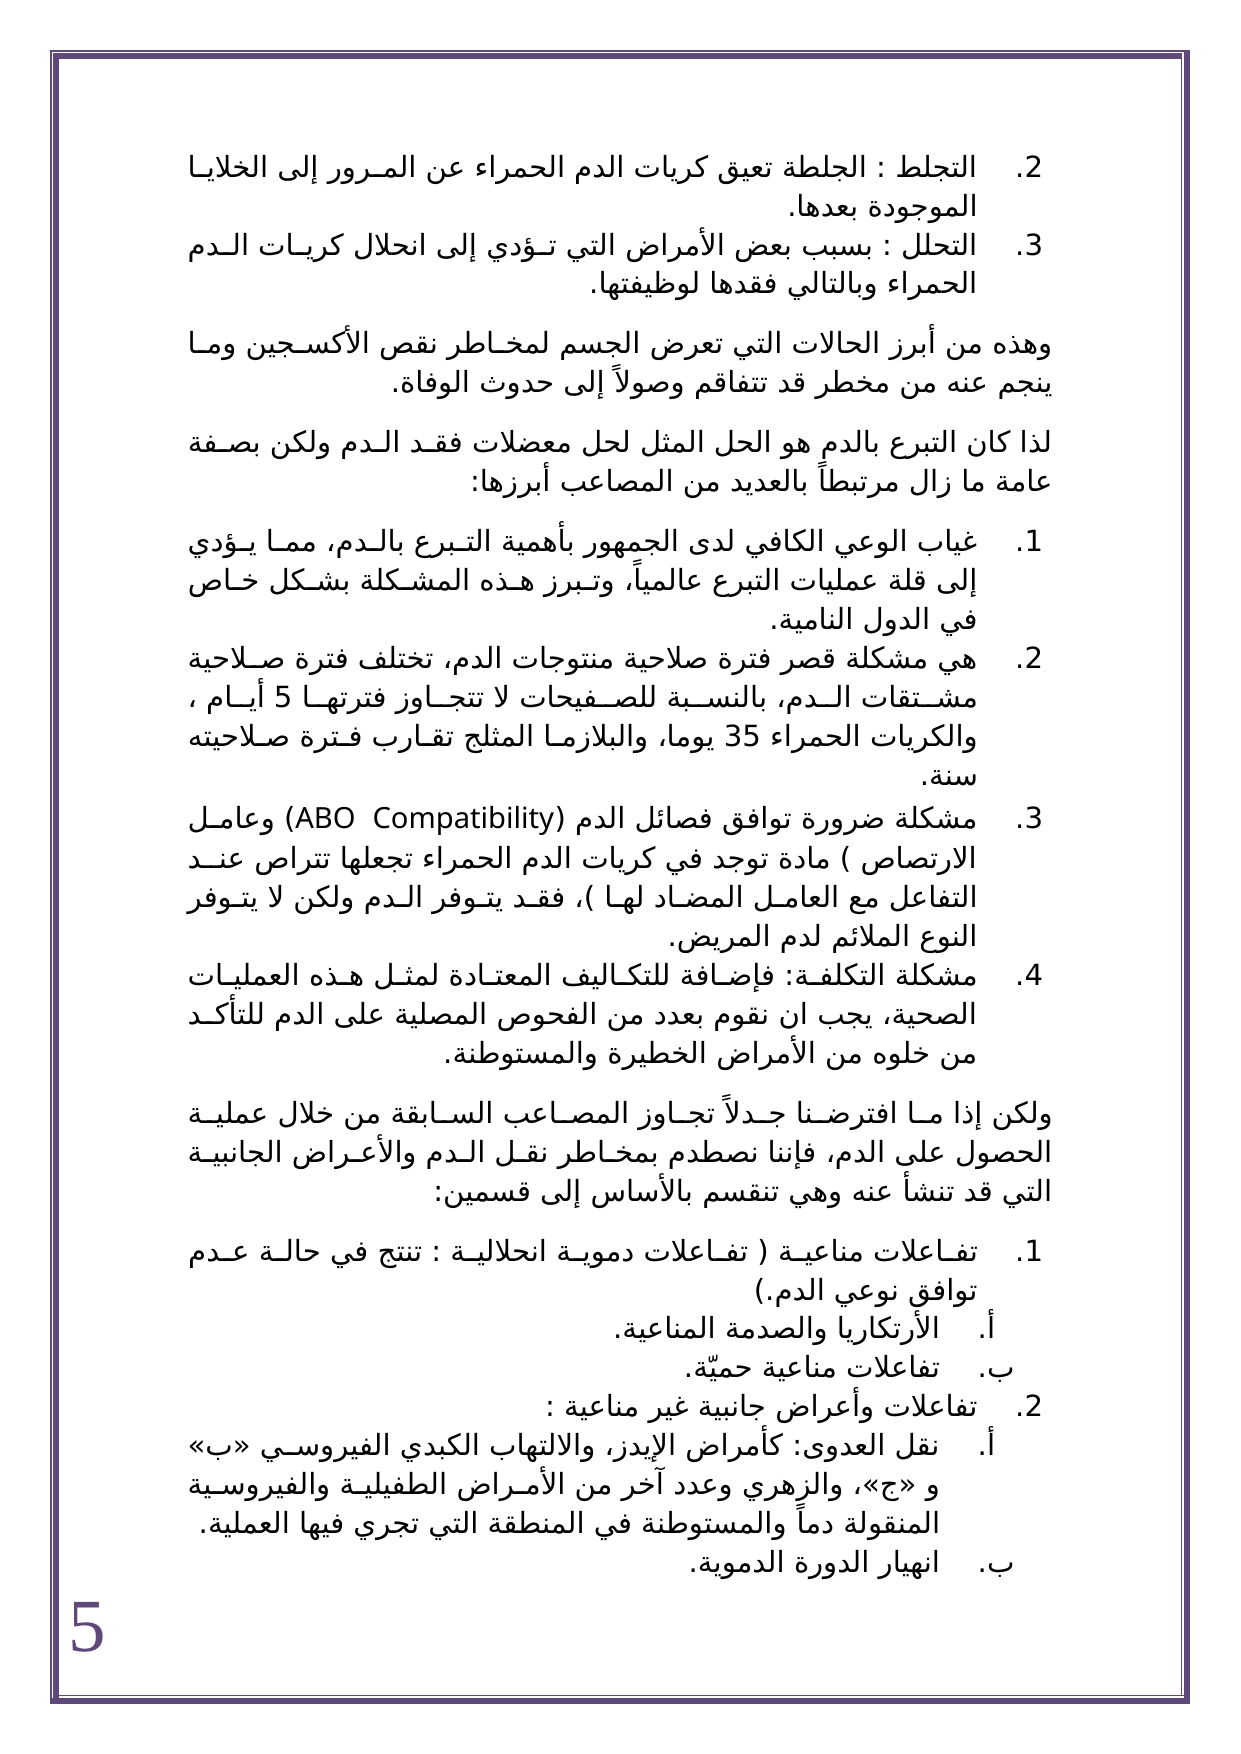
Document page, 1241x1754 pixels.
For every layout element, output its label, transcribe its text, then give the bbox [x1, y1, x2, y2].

list مشكلة التكلفة: فإضافة للتكاليف المعتادة لمثل هذه العمليات الصحية، يجب ان نقوم بعدد من الفحوص المصلية على الدم للتأكد من خلوه من الأمراض الخطيرة والمستوطنة. [187, 958, 1015, 1070]
list نقل العدوى: كأمراض الإيدز، والالتهاب الكبدي الفيروسي «ب» و «ج»، والزهري وعدد آخر من الأمراض الطفيلية والفيروسية المنقولة دماً والمستوطنة في المنطقة التي تجري فيها العملية. [187, 1429, 978, 1541]
text لذا كان التبرع بالدم هو الحل المثل لحل معضلات فقد الدم ولكن بصفة عامة ما زال مرتبطاً بالعديد من المصاعب أبرزها: [187, 425, 1053, 498]
list مشكلة ضرورة توافق فصائل الدم (ABO Compatibility) وعامل الارتصاص ) مادة توجد في كريات الدم الحمراء تجعلها تتراص عند التفاعل مع العامل المضاد لها )، فقد يتوفر الدم ولكن لا يتوفر النوع الملائم لدم المريض. [187, 797, 1015, 953]
list انهيار الدورة الدموية. [187, 1546, 978, 1579]
list غياب الوعي الكافي لدى الجمهور بأهمية التبرع بالدم، مما يؤدي إلى قلة عمليات التبرع عالمياً، وتبرز هذه المشكلة بشكل خاص في الدول النامية. [187, 524, 1015, 636]
list التجلط : الجلطة تعيق كريات الدم الحمراء عن المرور إلى الخلايا الموجودة بعدها. [187, 150, 1015, 223]
text وهذه من أبرز الحالات التي تعرض الجسم لمخاطر نقص الأكسجين وما ينجم عنه من مخطر قد تتفاقم وصولاً إلى حدوث الوفاة. [187, 327, 1053, 399]
text ولكن إذا ما افترضنا جدلاً تجاوز المصاعب السابقة من خلال عملية الحصول على الدم، فإننا نصطدم بمخاطر نقل الدم والأعراض الجانبية التي قد تنشأ عنه وهي تنقسم بالأساس إلى قسمين: [187, 1096, 1053, 1208]
list تفاعلات مناعية حميّة. [187, 1351, 978, 1385]
list التحلل : بسبب بعض الأمراض التي تؤدي إلى انحلال كريات الدم الحمراء وبالتالي فقدها لوظيفتها. [187, 228, 1015, 301]
list الأرتكاريا والصدمة المناعية. [187, 1312, 978, 1346]
list تفاعلات مناعية ( تفاعلات دموية انحلالية : تنتج في حالة عدم توافق نوعي الدم.) [187, 1234, 1015, 1307]
list تفاعلات وأعراض جانبية غير مناعية : [187, 1390, 1015, 1424]
list هي مشكلة قصر فترة صلاحية منتوجات الدم، تختلف فترة صلاحية مشتقات الدم، بالنسبة للصفيحات لا تتجاوز فترتها 5 أيام ، والكريات الحمراء 35 يوما، والبلازما المثلج تقارب فترة صلاحيته سنة. [187, 641, 1015, 792]
